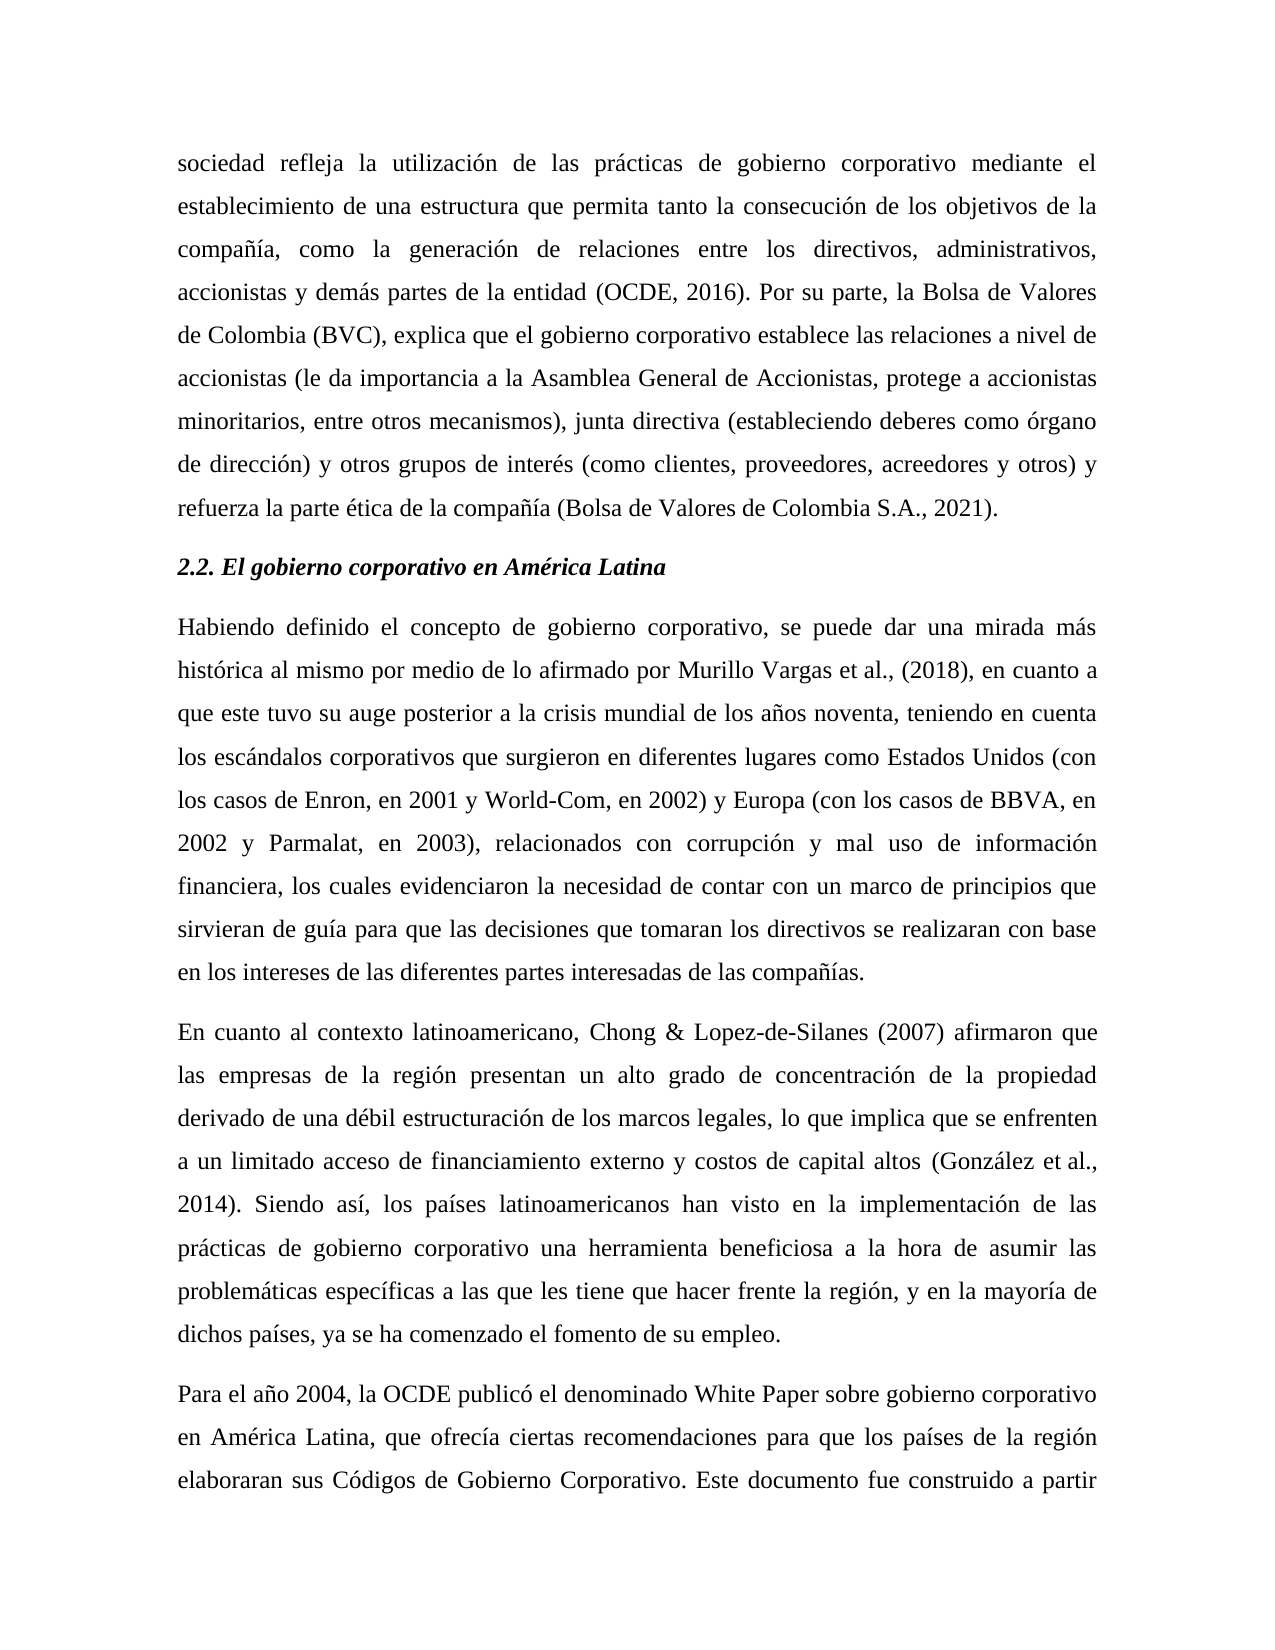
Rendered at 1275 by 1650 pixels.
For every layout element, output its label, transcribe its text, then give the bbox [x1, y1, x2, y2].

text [177, 1379, 1098, 1494]
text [177, 148, 1098, 521]
text En cuanto al contexto latinoamericano, Chong & Lopez-de-Silanes (2007) afirmaron que las empresas de la región presentan un alto grado de concentración de la propiedad derivado de una débil estructuración de los marcos legales, lo que implica que se enfrenten a un limitado acceso de financiamiento externo y costos de capital altos (González et al., 2014). Siendo así, los países latinoamericanos han visto en la implementación de las prácticas de gobierno corporativo una herramienta beneficiosa a la hora de asumir las problemáticas específicas a las que les tiene que hacer frente la región, y en la mayoría de dichos países, ya se ha comenzado el fomento de su empleo. [177, 1017, 1098, 1348]
text Habiendo definido el concepto de gobierno corporativo, se puede dar una mirada más histórica al mismo por medio de lo afirmado por Murillo Vargas et al., (2018), en cuanto a que este tuvo su auge posterior a la crisis mundial de los años noventa, teniendo en cuenta los escándalos corporativos que surgieron en diferentes lugares como Estados Unidos (con los casos de Enron, en 2001 y World-Com, en 2002) y Europa (con los casos de BBVA, en 2002 y Parmalat, en 2003), relacionados con corrupción y mal uso de información financiera, los cuales evidenciaron la necesidad de contar con un marco de principios que sirvieran de guía para que las decisiones que tomaran los directivos se realizaran con base en los intereses de las diferentes partes interesadas de las compañías. [177, 612, 1098, 986]
text 2.2. El gobierno corporativo en América Latina [177, 552, 1098, 581]
